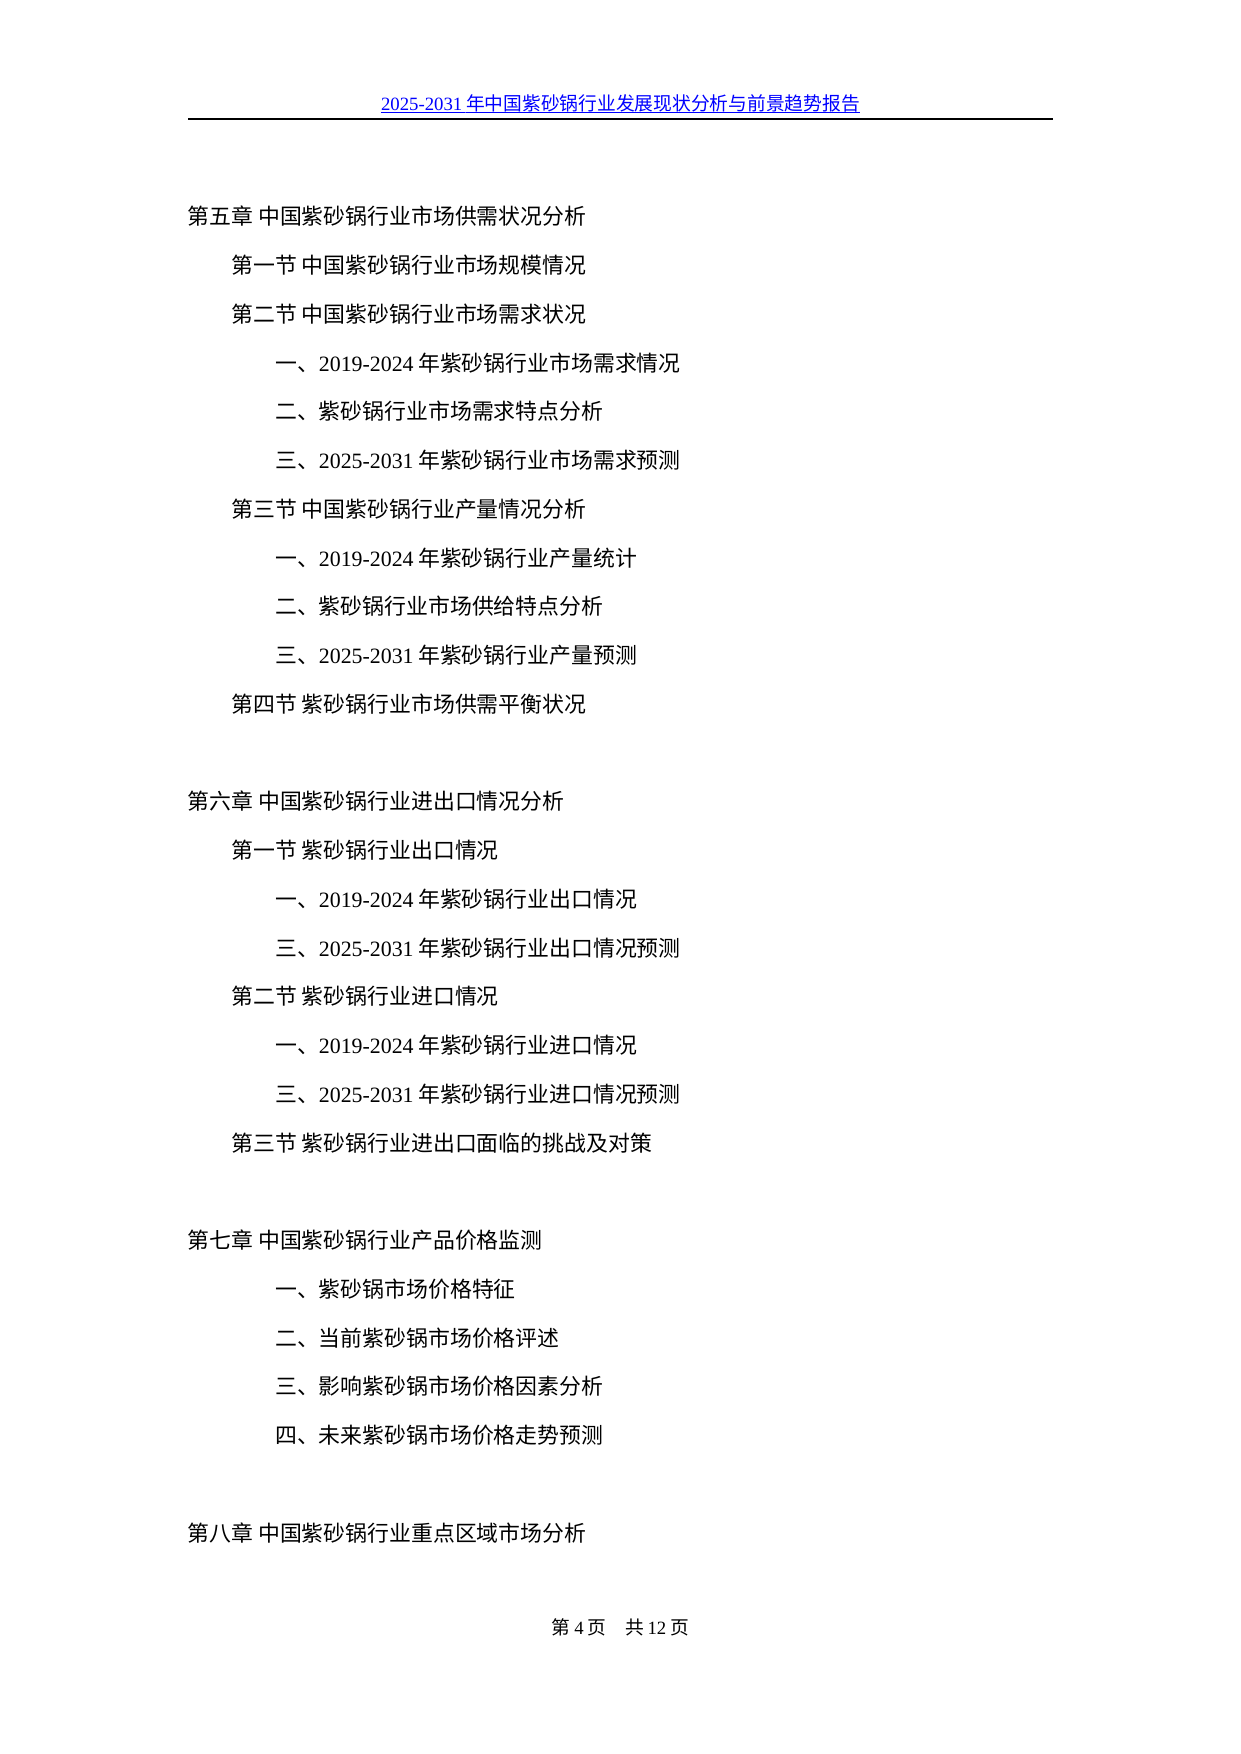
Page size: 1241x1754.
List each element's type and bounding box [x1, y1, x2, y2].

text [187, 150, 1053, 1548]
